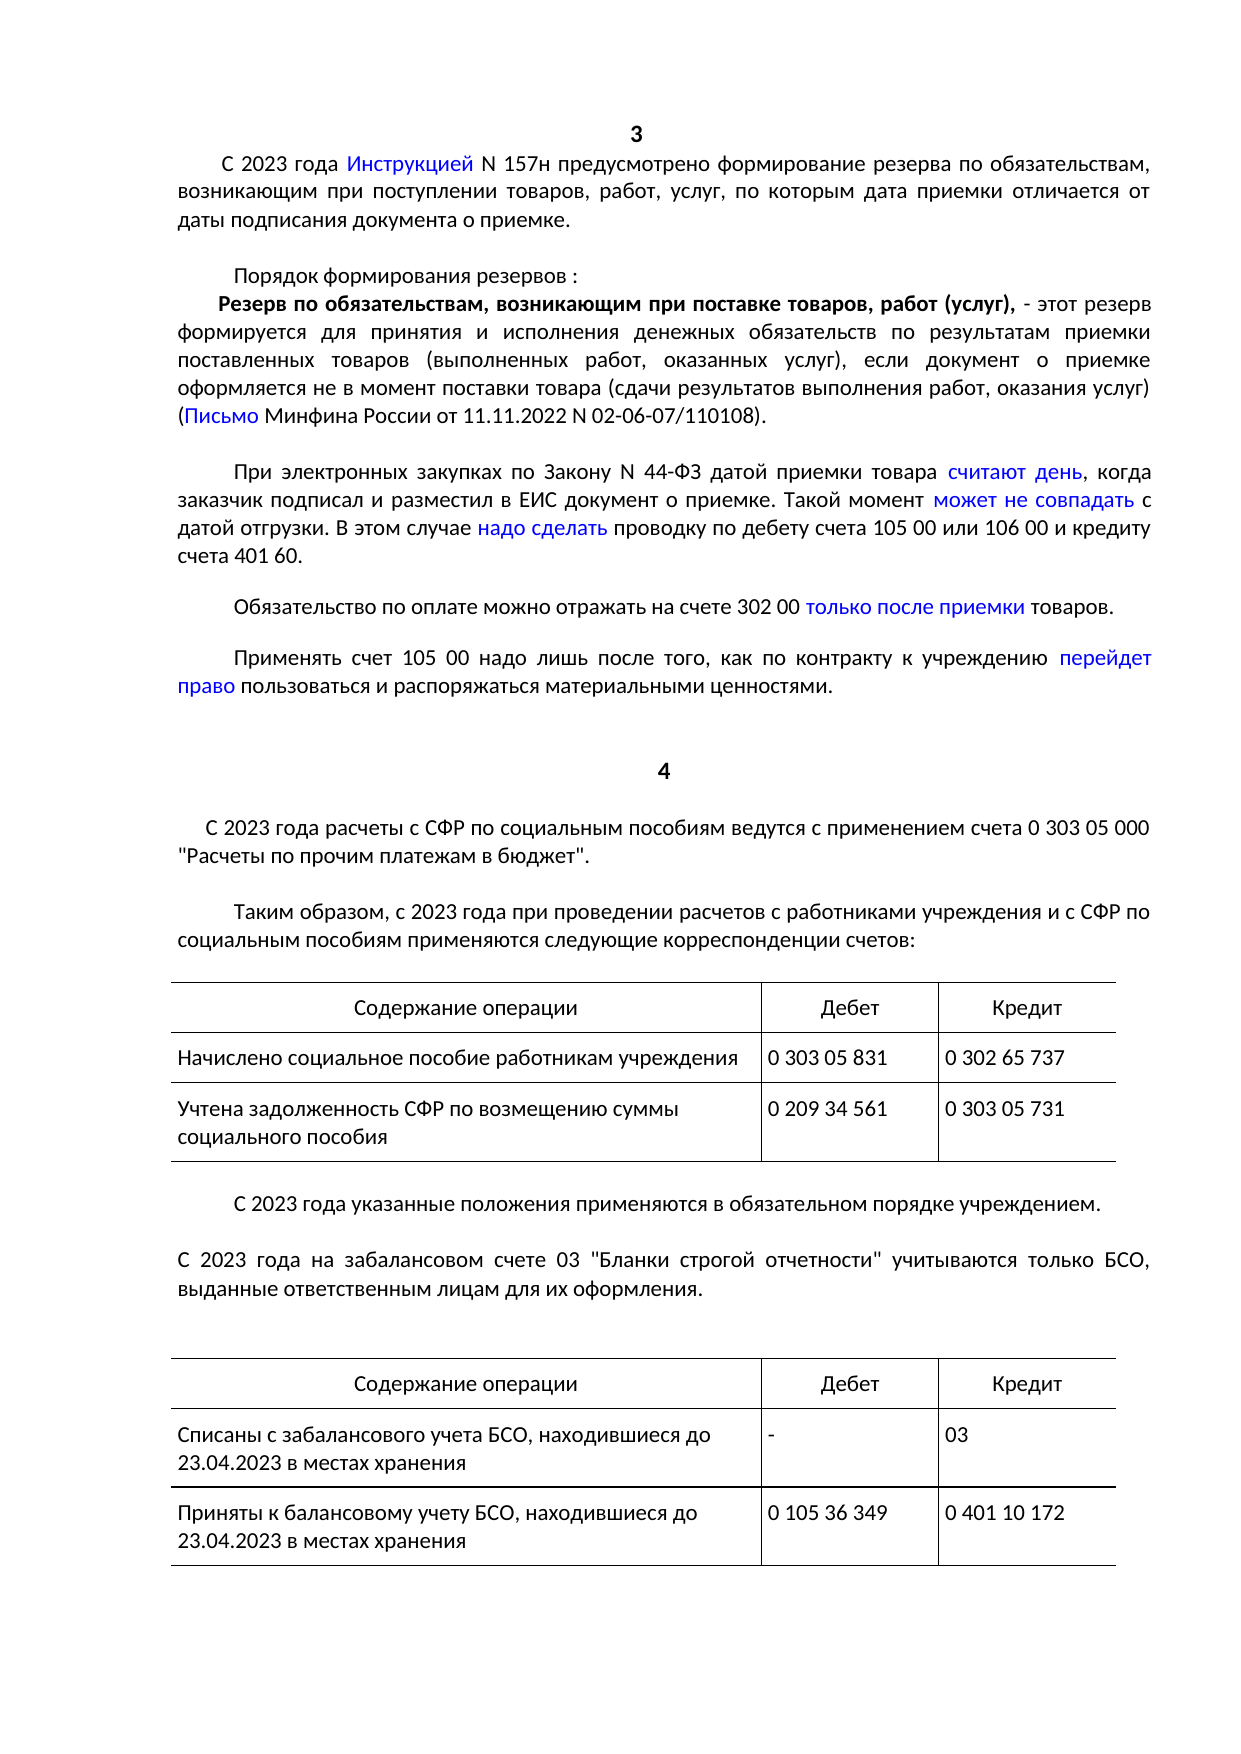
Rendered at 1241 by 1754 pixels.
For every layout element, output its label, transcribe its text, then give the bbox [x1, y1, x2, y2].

text Применять счет 105 00 надо лишь после того, как по контракту к учреждению перейдет право пользоваться и распоряжаться материальными ценностями. [177, 643, 1152, 699]
table_cell 0 303 05 831 [762, 1033, 938, 1082]
table_cell Приняты к балансовому учету БСО, находившиеся до 23.04.2023 в местах хранения [171, 1488, 761, 1565]
text Резерв по обязательствам, возникающим при поставке товаров, работ (услуг), - этот резерв формируется для принятия и исполнения денежных обязательств по результатам приемки поставленных товаров (выполненных работ, оказанных услуг), если документ о приемке оформляется не в момент поставки товара (сдачи результатов выполнения работ, оказания услуг) (Письмо Минфина России от 11.11.2022 N 02-06-07/110108). [177, 289, 1152, 429]
table_cell - [762, 1409, 938, 1486]
table_cell 0 105 36 349 [762, 1488, 938, 1565]
table_cell 03 [939, 1409, 1116, 1486]
table_header Дебет [762, 1359, 938, 1408]
table_header Содержание операции [171, 1359, 761, 1408]
text Таким образом, с 2023 года при проведении расчетов с работниками учреждения и с СФР по социальным пособиям применяются следующие корреспонденции счетов: [177, 897, 1152, 953]
table_header Кредит [939, 1359, 1116, 1408]
table_cell 0 401 10 172 [939, 1488, 1116, 1565]
text Порядок формирования резервов : [177, 261, 1152, 289]
text С 2023 года указанные положения применяются в обязательном порядке учреждением. [177, 1189, 1152, 1218]
table_cell Списаны с забалансового учета БСО, находившиеся до 23.04.2023 в местах хранения [171, 1409, 761, 1486]
text 3 [177, 118, 1152, 149]
text С 2023 года на забалансовом счете 03 "Бланки строгой отчетности" учитываются только БСО, выданные ответственным лицам для их оформления. [177, 1246, 1152, 1302]
table_cell 0 209 34 561 [762, 1083, 938, 1161]
table_cell 0 303 05 731 [939, 1083, 1116, 1161]
table_cell Учтена задолженность СФР по возмещению суммы социального пособия [171, 1083, 761, 1161]
text При электронных закупках по Закону N 44-ФЗ датой приемки товара считают день, когда заказчик подписал и разместил в ЕИС документ о приемке. Такой момент может не совпадать с датой отгрузки. В этом случае надо сделать проводку по дебету счета 105 00 или 106 00 и кредиту счета 401 60. [177, 457, 1152, 569]
text С 2023 года Инструкцией N 157н предусмотрено формирование резерва по обязательствам, возникающим при поступлении товаров, работ, услуг, по которым дата приемки отличается от даты подписания документа о приемке. [177, 149, 1152, 233]
table_header Содержание операции [171, 983, 761, 1032]
table_cell 0 302 65 737 [939, 1033, 1116, 1082]
text С 2023 года расчеты с СФР по социальным пособиям ведутся с применением счета 0 303 05 000 "Расчеты по прочим платежам в бюджет". [177, 813, 1152, 869]
text 4 [177, 755, 1152, 785]
table_cell Начислено социальное пособие работникам учреждения [171, 1033, 761, 1082]
table_header Кредит [939, 983, 1116, 1032]
text Обязательство по оплате можно отражать на счете 302 00 только после приемки товаров. [177, 592, 1152, 620]
table_header Дебет [762, 983, 938, 1032]
